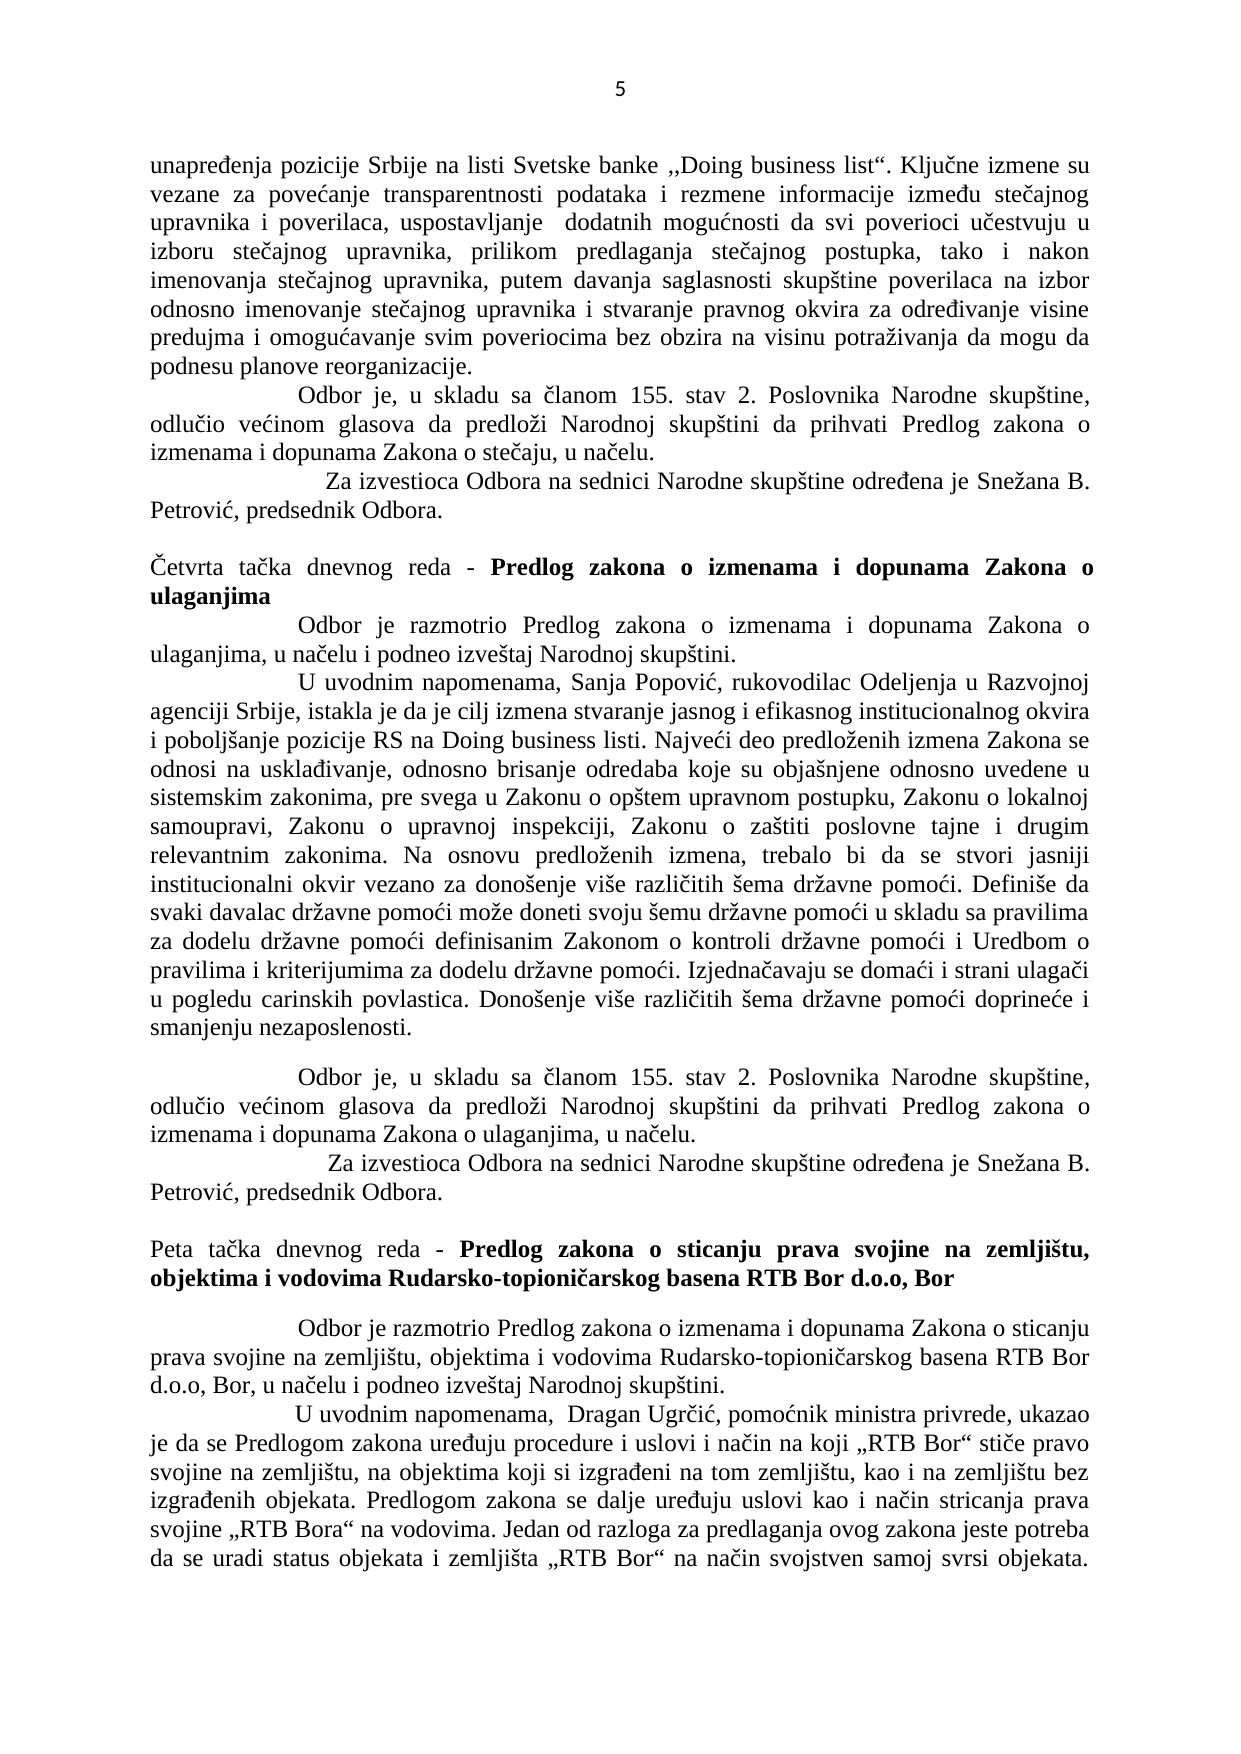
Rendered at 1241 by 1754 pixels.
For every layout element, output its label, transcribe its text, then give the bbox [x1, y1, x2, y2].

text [150, 150, 1090, 380]
text Za izvestioca Odbora na sednici Narodne skupštine određena je Snežana B. Petrović, predsednik Odbora. [150, 1148, 1090, 1206]
text Odbor je razmotrio Predlog zakona o izmenama i dopunama Zakona o sticanju prava svojine na zemljištu, objektima i vodovima Rudarsko-topioničarskog basena RTB Bor d.o.o, Bor, u načelu i podneo izveštaj Narodnoj skupštini. [150, 1313, 1090, 1399]
text Peta tačka dnevnog reda - Predlog zakona o sticanju prava svojine na zemljištu, objektima i vodovima Rudarsko-topioničarskog basena RTB Bor d.o.o, Bor [150, 1234, 1090, 1292]
text U uvodnim napomenama, Sanja Popović, rukovodilac Odeljenja u Razvojnoj agenciji Srbije, istakla je da je cilj izmena stvaranje jasnog i efikasnog institucionalnog okvira i poboljšanje pozicije RS na Doing business listi. Najveći deo predloženih izmena Zakona se odnosi na usklađivanje, odnosno brisanje odredaba koje su objašnjene odnosno uvedene u sistemskim zakonima, pre svega u Zakonu o opštem upravnom postupku, Zakonu o lokalnoj samoupravi, Zakonu o upravnoj inspekciji, Zakonu o zaštiti poslovne tajne i drugim relevantnim zakonima. Na osnovu predloženih izmena, trebalo bi da se stvori jasniji institucionalni okvir vezano za donošenje više različitih šema državne pomoći. Definiše da svaki davalac državne pomoći može doneti svoju šemu državne pomoći u skladu sa pravilima za dodelu državne pomoći definisanim Zakonom o kontroli državne pomoći i Uredbom o pravilima i kriterijumima za dodelu državne pomoći. Izjednačavaju se domaći i strani ulagači u pogledu carinskih povlastica. Donošenje više različitih šema državne pomoći doprineće i smanjenju nezaposlenosti. [150, 667, 1090, 1041]
text Odbor je, u skladu sa članom 155. stav 2. Poslovnika Narodne skupštine, odlučio većinom glasova da predloži Narodnoj skupštini da prihvati Predlog zakona o izmenama i dopunama Zakona o stečaju, u načelu. [150, 380, 1090, 466]
text Odbor je, u skladu sa članom 155. stav 2. Poslovnika Narodne skupštine, odlučio većinom glasova da predloži Narodnoj skupštini da prihvati Predlog zakona o izmenama i dopunama Zakona o ulaganjima, u načelu. [150, 1062, 1090, 1148]
text Četvrta tačka dnevnog reda - Predlog zakona o izmenama i dopunama Zakona o ulaganjima [150, 552, 1095, 610]
text Odbor je razmotrio Predlog zakona o izmenama i dopunama Zakona o ulaganjima, u načelu i podneo izveštaj Narodnoj skupštini. [150, 610, 1090, 667]
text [150, 1399, 1090, 1572]
text Za izvestioca Odbora na sednici Narodne skupštine određena je Snežana B. Petrović, predsednik Odbora. [150, 466, 1090, 524]
